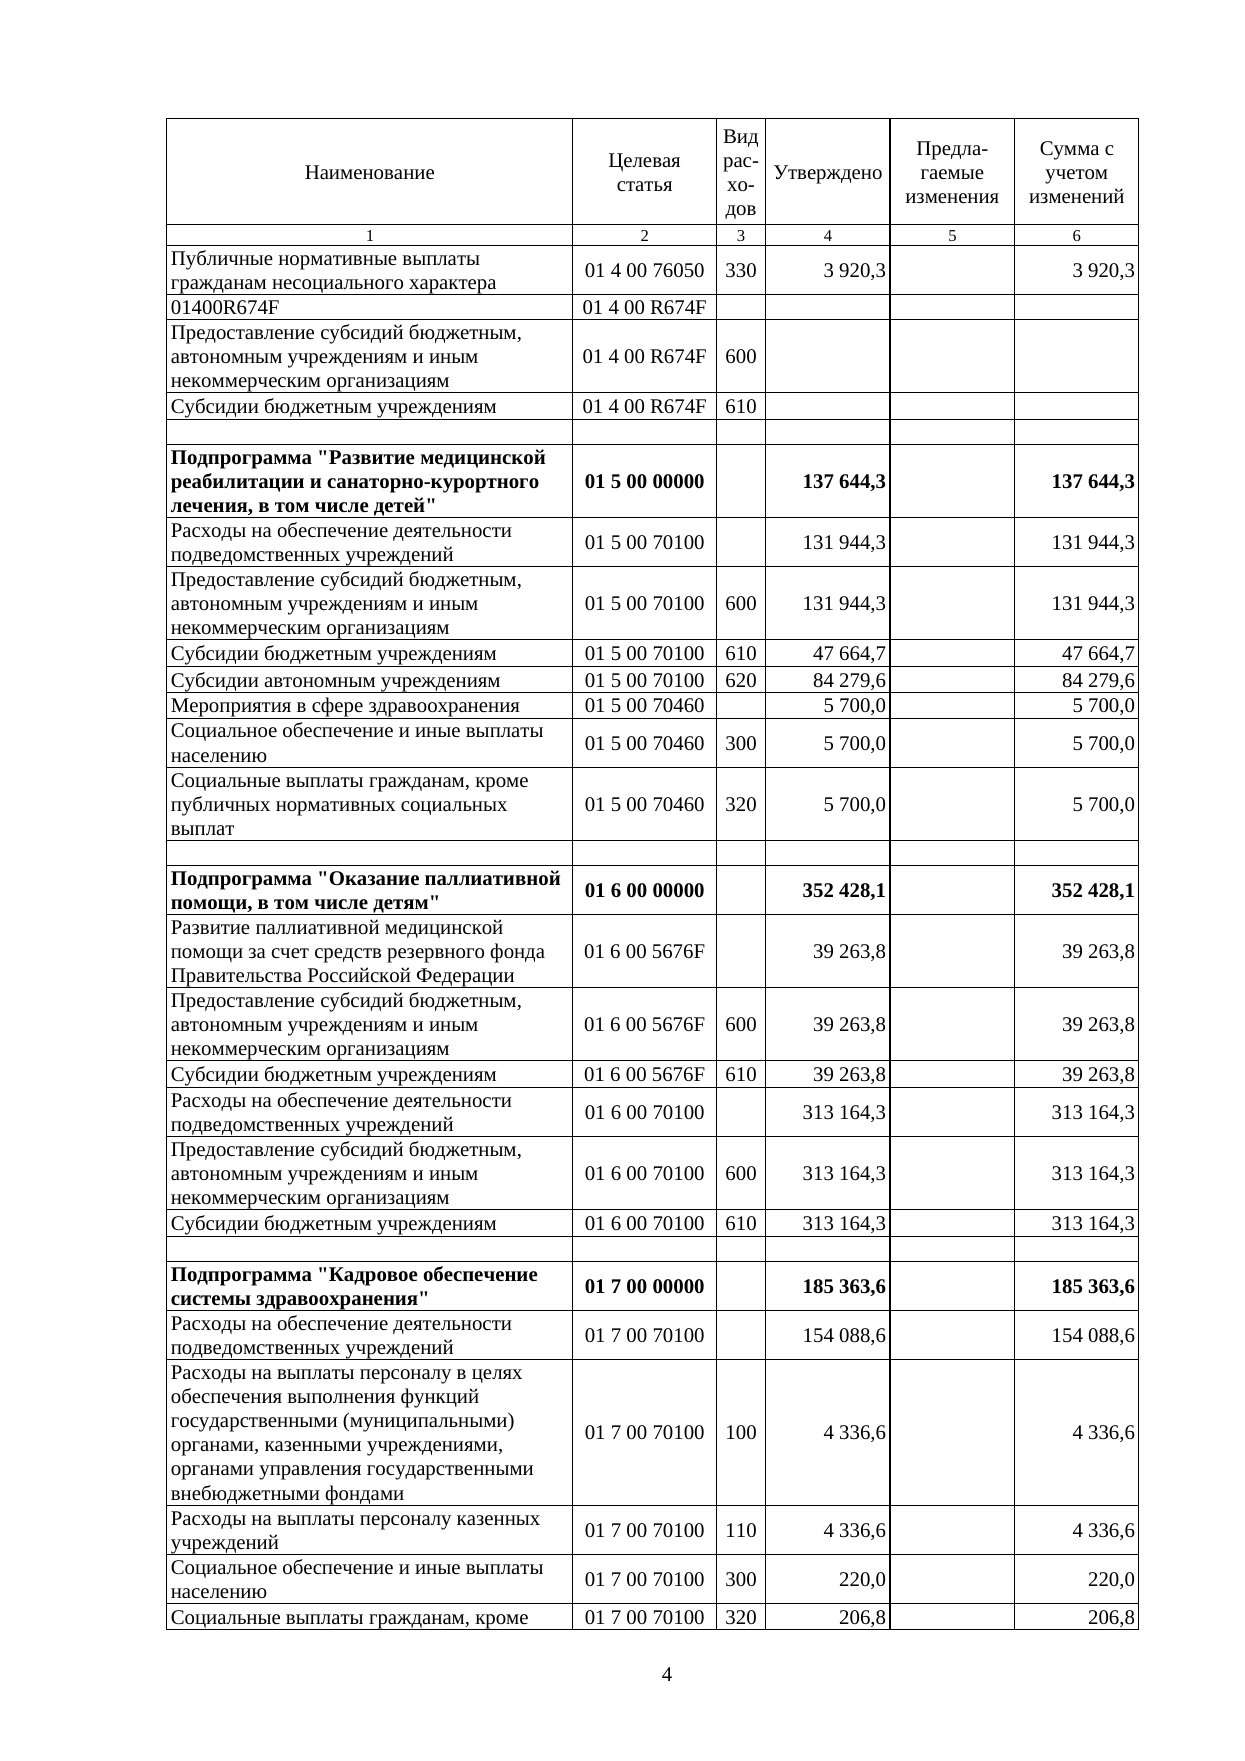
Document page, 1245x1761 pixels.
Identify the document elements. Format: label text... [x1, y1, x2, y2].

table_cell [891, 567, 1014, 639]
table_cell 5 700,0 [766, 768, 889, 840]
table_cell Публичные нормативные выплаты гражданам несоциального характера [167, 246, 572, 294]
table_cell 5 700,0 [1015, 719, 1138, 767]
table_cell Развитие паллиативной медицинской помощи за счет средств резервного фонда Правительства Российской Федерации [167, 915, 572, 987]
table_cell [891, 640, 1014, 666]
table_cell [717, 693, 765, 717]
table_cell [891, 693, 1014, 717]
table_cell [717, 1237, 765, 1261]
table_cell 154 088,6 [1015, 1311, 1138, 1359]
table_cell 110 [717, 1506, 765, 1554]
table_cell 01 7 00 00000 [573, 1262, 716, 1310]
table_cell 01 6 00 5676F [573, 988, 716, 1060]
table_cell [891, 667, 1014, 692]
table_cell Субсидии автономным учреждениям [167, 667, 572, 692]
table_cell 131 944,3 [1015, 518, 1138, 566]
table_cell 2 [573, 225, 716, 244]
table_cell 39 263,8 [766, 1061, 889, 1087]
table_cell 5 [891, 225, 1014, 244]
table_cell Субсидии бюджетным учреждениям [167, 640, 572, 666]
table_cell 01 6 00 70100 [573, 1210, 716, 1236]
table_cell 84 279,6 [1015, 667, 1138, 692]
table_cell [891, 1555, 1014, 1603]
table_cell Расходы на выплаты персоналу в целях обеспечения выполнения функций государственными (муниципальными) органами, казенными учреждениями, органами управления государственными внебюджетными фондами [167, 1360, 572, 1504]
table_cell [891, 420, 1014, 443]
table_cell 01 5 00 70100 [573, 640, 716, 666]
table_cell [1015, 393, 1138, 419]
table_header Наименование [167, 119, 572, 224]
table_cell [1015, 320, 1138, 392]
table_cell 01 4 00 76050 [573, 246, 716, 294]
table_cell [891, 915, 1014, 987]
table_cell 313 164,3 [1015, 1210, 1138, 1236]
table_cell [891, 1360, 1014, 1504]
table_cell [717, 420, 765, 443]
table_cell 01 5 00 70100 [573, 667, 716, 692]
table_cell 3 920,3 [1015, 246, 1138, 294]
table_cell 610 [717, 640, 765, 666]
table_cell Подпрограмма "Оказание паллиативной помощи, в том числе детям" [167, 866, 572, 914]
table_cell 600 [717, 567, 765, 639]
table_cell [891, 719, 1014, 767]
table_cell [891, 518, 1014, 566]
table_cell [891, 1088, 1014, 1136]
table_cell Расходы на выплаты персоналу казенных учреждений [167, 1506, 572, 1554]
table_cell 313 164,3 [766, 1137, 889, 1209]
table_cell [717, 841, 765, 865]
table_cell 01 6 00 5676F [573, 1061, 716, 1087]
table_cell 600 [717, 320, 765, 392]
table_cell 131 944,3 [1015, 567, 1138, 639]
table_cell Социальное обеспечение и иные выплаты населению [167, 719, 572, 767]
table_cell 01 4 00 R674F [573, 320, 716, 392]
table_cell 313 164,3 [766, 1088, 889, 1136]
table_cell [717, 866, 765, 914]
table_cell 620 [717, 667, 765, 692]
table_cell 4 [766, 225, 889, 244]
table_cell 4 336,6 [1015, 1506, 1138, 1554]
table_cell 84 279,6 [766, 667, 889, 692]
table_cell 01 7 00 70100 [573, 1604, 716, 1629]
table_cell Субсидии бюджетным учреждениям [167, 1210, 572, 1236]
table_cell 5 700,0 [1015, 693, 1138, 717]
table_cell [891, 866, 1014, 914]
table_cell 320 [717, 1604, 765, 1629]
table_cell [766, 420, 889, 443]
table_cell 39 263,8 [1015, 1061, 1138, 1087]
table_cell 01 7 00 70100 [573, 1360, 716, 1504]
table_cell 39 263,8 [1015, 988, 1138, 1060]
table_cell 185 363,6 [1015, 1262, 1138, 1310]
table_cell [891, 1061, 1014, 1087]
table_cell 39 263,8 [766, 988, 889, 1060]
table_cell [167, 420, 572, 443]
table_cell [891, 445, 1014, 517]
table_cell [891, 1137, 1014, 1209]
table_cell 154 088,6 [766, 1311, 889, 1359]
table_cell [167, 1237, 572, 1261]
table_cell [891, 1311, 1014, 1359]
table_cell [766, 1237, 889, 1261]
table_cell [717, 1311, 765, 1359]
table_cell 01 4 00 R674F [573, 295, 716, 319]
table_cell [891, 393, 1014, 419]
table_cell 4 336,6 [766, 1360, 889, 1504]
table_cell [891, 295, 1014, 319]
table_cell [573, 841, 716, 865]
table_header Вид рас- хо- дов [717, 119, 765, 224]
table_cell [891, 1237, 1014, 1261]
table_cell 01 5 00 00000 [573, 445, 716, 517]
table_cell [891, 1262, 1014, 1310]
table_cell 600 [717, 1137, 765, 1209]
table_cell 320 [717, 768, 765, 840]
table_cell Социальные выплаты гражданам, кроме публичных нормативных социальных выплат [167, 768, 572, 840]
table_cell [891, 320, 1014, 392]
table_cell [891, 988, 1014, 1060]
table_cell Предоставление субсидий бюджетным, автономным учреждениям и иным некоммерческим организациям [167, 1137, 572, 1209]
table_cell [766, 295, 889, 319]
table_cell 01 6 00 5676F [573, 915, 716, 987]
table_cell [573, 1237, 716, 1261]
table_cell 47 664,7 [1015, 640, 1138, 666]
table_cell Субсидии бюджетным учреждениям [167, 1061, 572, 1087]
table_cell 01 5 00 70460 [573, 719, 716, 767]
table_cell Подпрограмма "Кадровое обеспечение системы здравоохранения" [167, 1262, 572, 1310]
table_cell 610 [717, 1061, 765, 1087]
table_cell 5 700,0 [1015, 768, 1138, 840]
table_cell 220,0 [1015, 1555, 1138, 1603]
table_cell [1015, 1237, 1138, 1261]
table_cell [766, 320, 889, 392]
table_cell [1015, 841, 1138, 865]
table_cell 47 664,7 [766, 640, 889, 666]
table_cell 01400R674F [167, 295, 572, 319]
table_cell 100 [717, 1360, 765, 1504]
table_cell [717, 518, 765, 566]
table_cell 5 700,0 [766, 719, 889, 767]
table_cell 600 [717, 988, 765, 1060]
table_cell [891, 1604, 1014, 1629]
table_cell [717, 445, 765, 517]
table_cell Субсидии бюджетным учреждениям [167, 393, 572, 419]
table_cell 220,0 [766, 1555, 889, 1603]
table_cell Расходы на обеспечение деятельности подведомственных учреждений [167, 518, 572, 566]
table_cell 330 [717, 246, 765, 294]
table_cell Предоставление субсидий бюджетным, автономным учреждениям и иным некоммерческим организациям [167, 567, 572, 639]
table_cell 01 6 00 00000 [573, 866, 716, 914]
table_cell 01 7 00 70100 [573, 1555, 716, 1603]
table_cell Социальное обеспечение и иные выплаты населению [167, 1555, 572, 1603]
table_cell [1015, 420, 1138, 443]
table_cell 01 6 00 70100 [573, 1137, 716, 1209]
table_cell Расходы на обеспечение деятельности подведомственных учреждений [167, 1311, 572, 1359]
table_cell 185 363,6 [766, 1262, 889, 1310]
table_cell 01 5 00 70100 [573, 518, 716, 566]
table_cell 4 336,6 [1015, 1360, 1138, 1504]
table_cell 352 428,1 [766, 866, 889, 914]
table_cell [891, 246, 1014, 294]
table_cell [717, 1262, 765, 1310]
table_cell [167, 1604, 572, 1629]
table_cell 01 7 00 70100 [573, 1311, 716, 1359]
table_cell 01 4 00 R674F [573, 393, 716, 419]
table_cell 300 [717, 1555, 765, 1603]
table_cell 1 [167, 225, 572, 244]
table_cell 4 336,6 [766, 1506, 889, 1554]
table_cell Расходы на обеспечение деятельности подведомственных учреждений [167, 1088, 572, 1136]
table_cell [717, 295, 765, 319]
table_cell 313 164,3 [1015, 1088, 1138, 1136]
table_cell [891, 841, 1014, 865]
table_cell Подпрограмма "Развитие медицинской реабилитации и санаторно-курортного лечения, в том числе детей" [167, 445, 572, 517]
table_header Целевая статья [573, 119, 716, 224]
table_cell 39 263,8 [766, 915, 889, 987]
table_cell 3 [717, 225, 765, 244]
table_cell [891, 1210, 1014, 1236]
table_header Сумма с учетом изменений [1015, 119, 1138, 224]
table_cell 131 944,3 [766, 567, 889, 639]
table_cell [766, 841, 889, 865]
table_cell [891, 1506, 1014, 1554]
table_cell 137 644,3 [766, 445, 889, 517]
table_header Предла- гаемые изменения [891, 119, 1014, 224]
table_cell 610 [717, 393, 765, 419]
table_cell [573, 420, 716, 443]
table_cell Предоставление субсидий бюджетным, автономным учреждениям и иным некоммерческим организациям [167, 988, 572, 1060]
table_cell 6 [1015, 225, 1138, 244]
table_cell 300 [717, 719, 765, 767]
table_cell Предоставление субсидий бюджетным, автономным учреждениям и иным некоммерческим организациям [167, 320, 572, 392]
table_cell 5 700,0 [766, 693, 889, 717]
table_cell 206,8 [1015, 1604, 1138, 1629]
table_cell 01 7 00 70100 [573, 1506, 716, 1554]
table_cell [1015, 295, 1138, 319]
table_cell 352 428,1 [1015, 866, 1138, 914]
table_cell 313 164,3 [1015, 1137, 1138, 1209]
table_cell 01 6 00 70100 [573, 1088, 716, 1136]
table_cell Мероприятия в сфере здравоохранения [167, 693, 572, 717]
table_cell [717, 1088, 765, 1136]
table_cell 313 164,3 [766, 1210, 889, 1236]
table_cell 01 5 00 70460 [573, 693, 716, 717]
table_cell 01 5 00 70460 [573, 768, 716, 840]
table_cell 01 5 00 70100 [573, 567, 716, 639]
table_cell 610 [717, 1210, 765, 1236]
table_cell 39 263,8 [1015, 915, 1138, 987]
table_cell [717, 915, 765, 987]
table_cell [891, 768, 1014, 840]
table_cell 131 944,3 [766, 518, 889, 566]
table_header Утверждено [766, 119, 889, 224]
table_cell 137 644,3 [1015, 445, 1138, 517]
table_cell 3 920,3 [766, 246, 889, 294]
table_cell 206,8 [766, 1604, 889, 1629]
table_cell [766, 393, 889, 419]
table_cell [167, 841, 572, 865]
